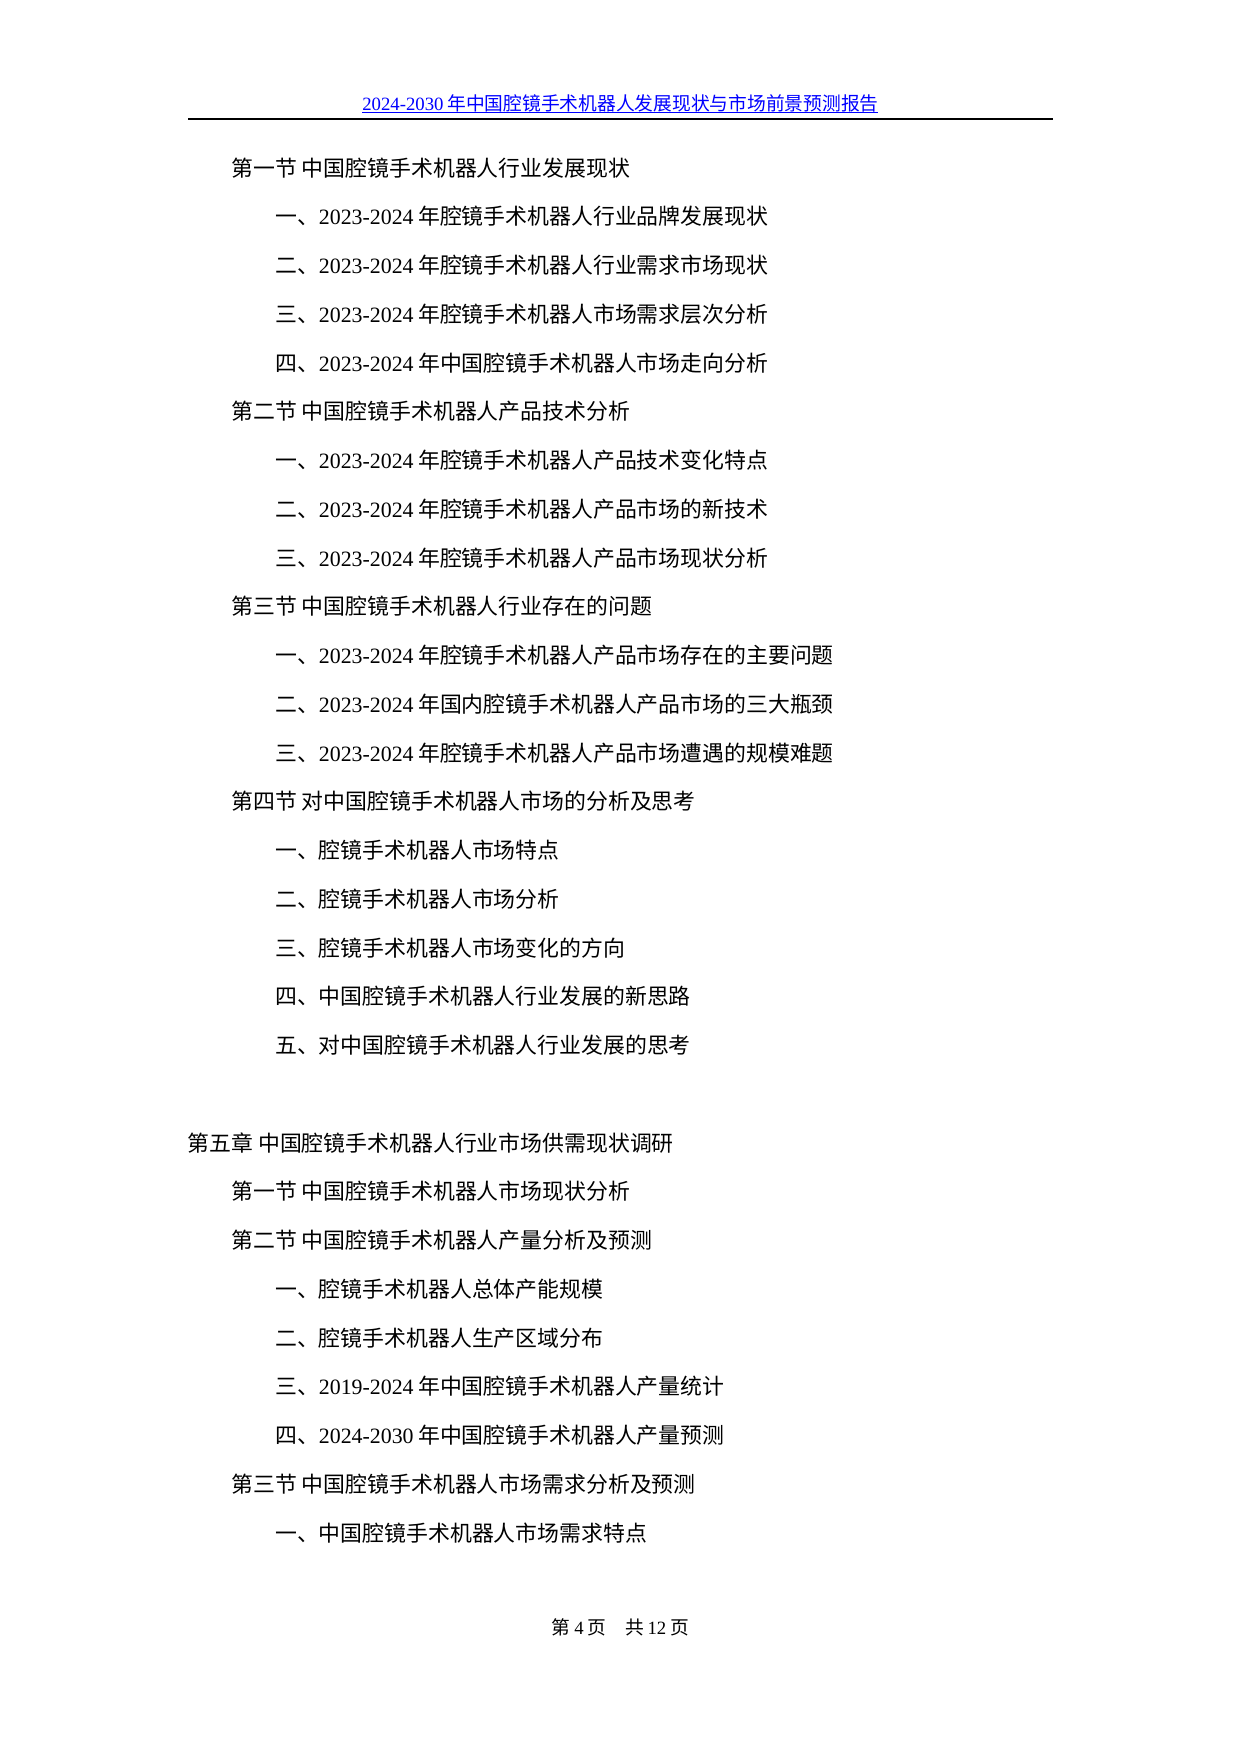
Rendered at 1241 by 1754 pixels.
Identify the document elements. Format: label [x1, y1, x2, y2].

text [187, 150, 1053, 1548]
